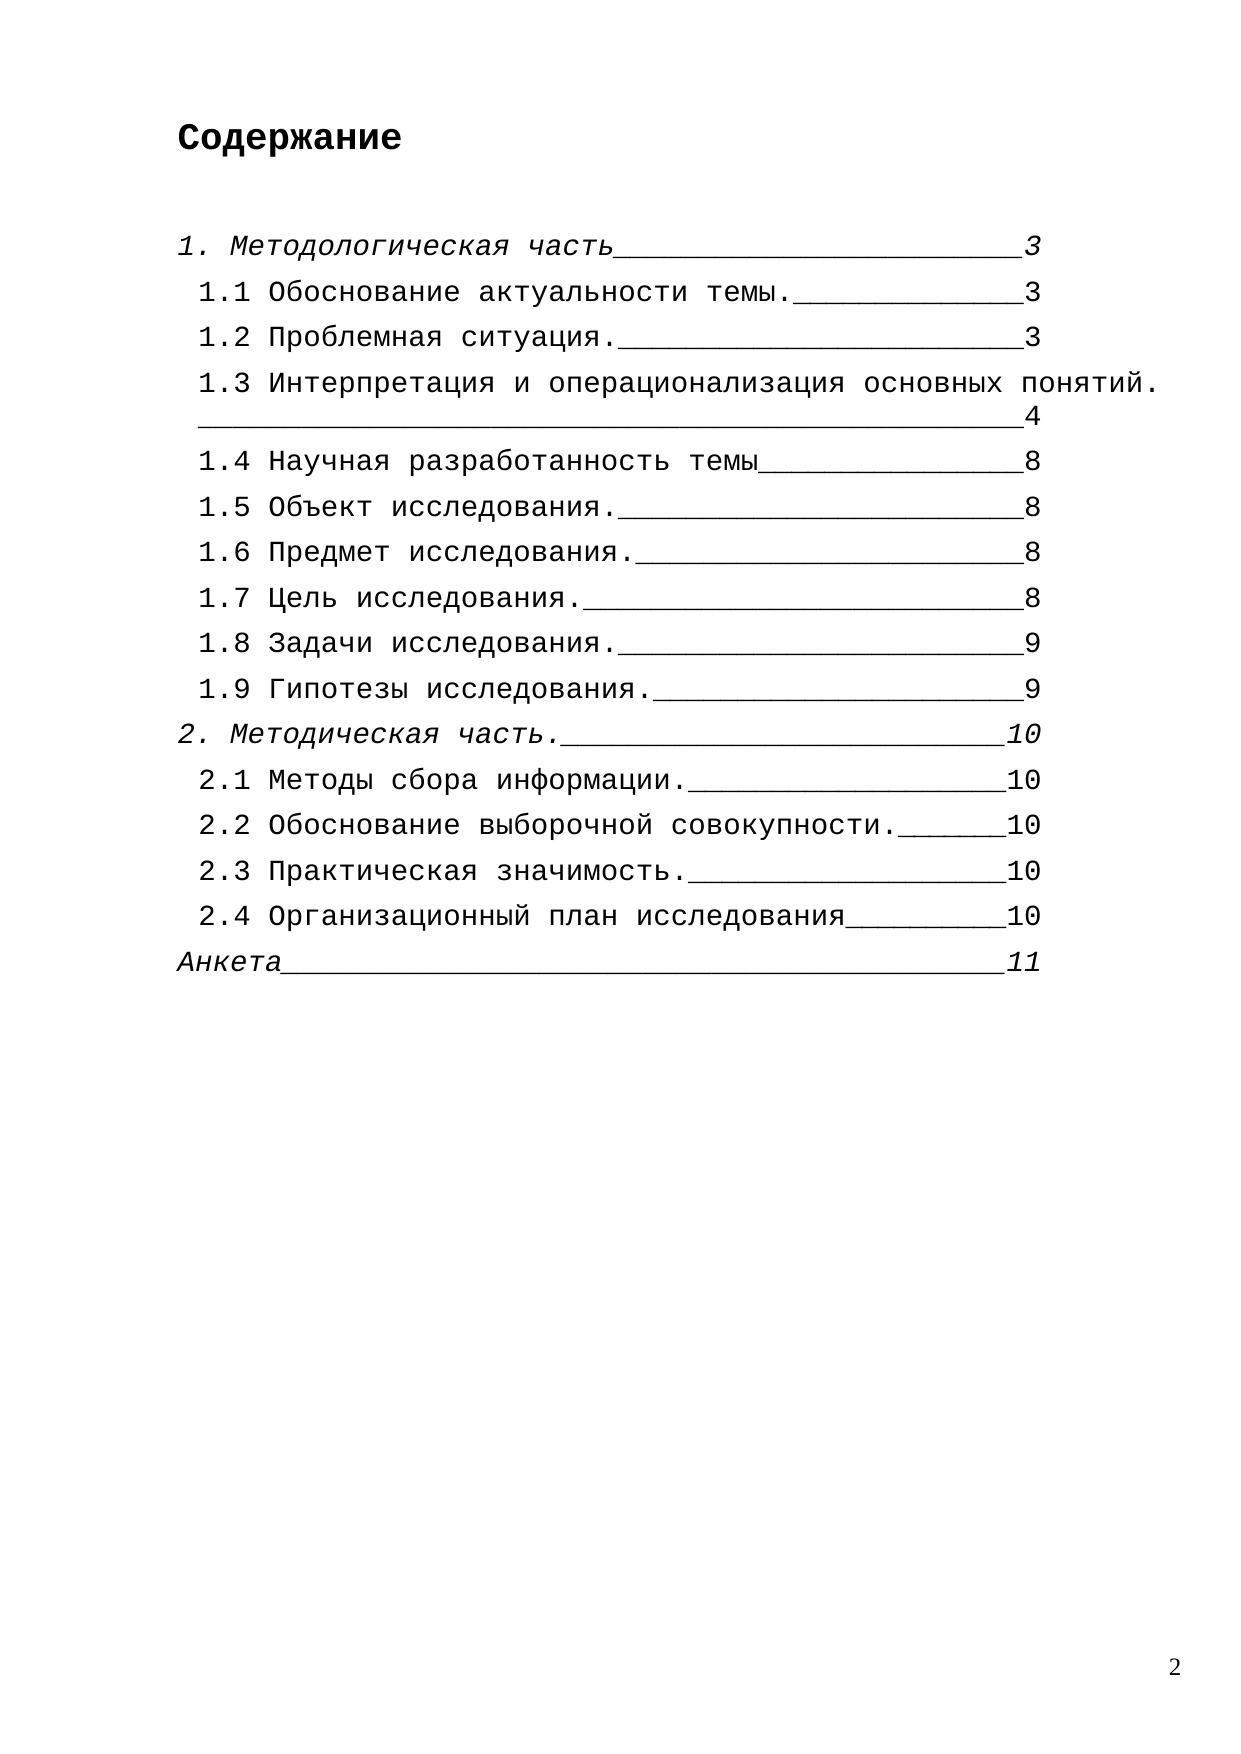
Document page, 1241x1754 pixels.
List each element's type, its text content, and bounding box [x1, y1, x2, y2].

text 1.1 Обоснование актуальности темы. 3 [198, 277, 1181, 310]
text 1.2 Проблемная ситуация. 3 [198, 322, 1181, 355]
text 2.3 Практическая значимость. 10 [198, 856, 1181, 889]
text 2.1 Методы сбора информации. 10 [198, 765, 1181, 798]
text 2.4 Организационный план исследования 10 [198, 901, 1181, 934]
text 1.8 Задачи исследования. 9 [198, 628, 1181, 661]
text 2. Методическая часть. 10 [177, 719, 1181, 752]
text Содержание [177, 118, 1181, 161]
text 1.5 Объект исследования. 8 [198, 492, 1181, 525]
text 2.2 Обоснование выборочной совокупности. 10 [198, 810, 1181, 843]
text Анкета 11 [177, 947, 1181, 980]
text 1. Методологическая часть 3 [177, 231, 1181, 264]
text 1.3 Интерпретация и операционализация основных понятий. 4 [198, 368, 1181, 434]
text 1.9 Гипотезы исследования. 9 [198, 674, 1181, 707]
text 1.7 Цель исследования. 8 [198, 583, 1181, 616]
text 1.4 Научная разработанность темы 8 [198, 446, 1181, 479]
text 1.6 Предмет исследования. 8 [198, 537, 1181, 570]
